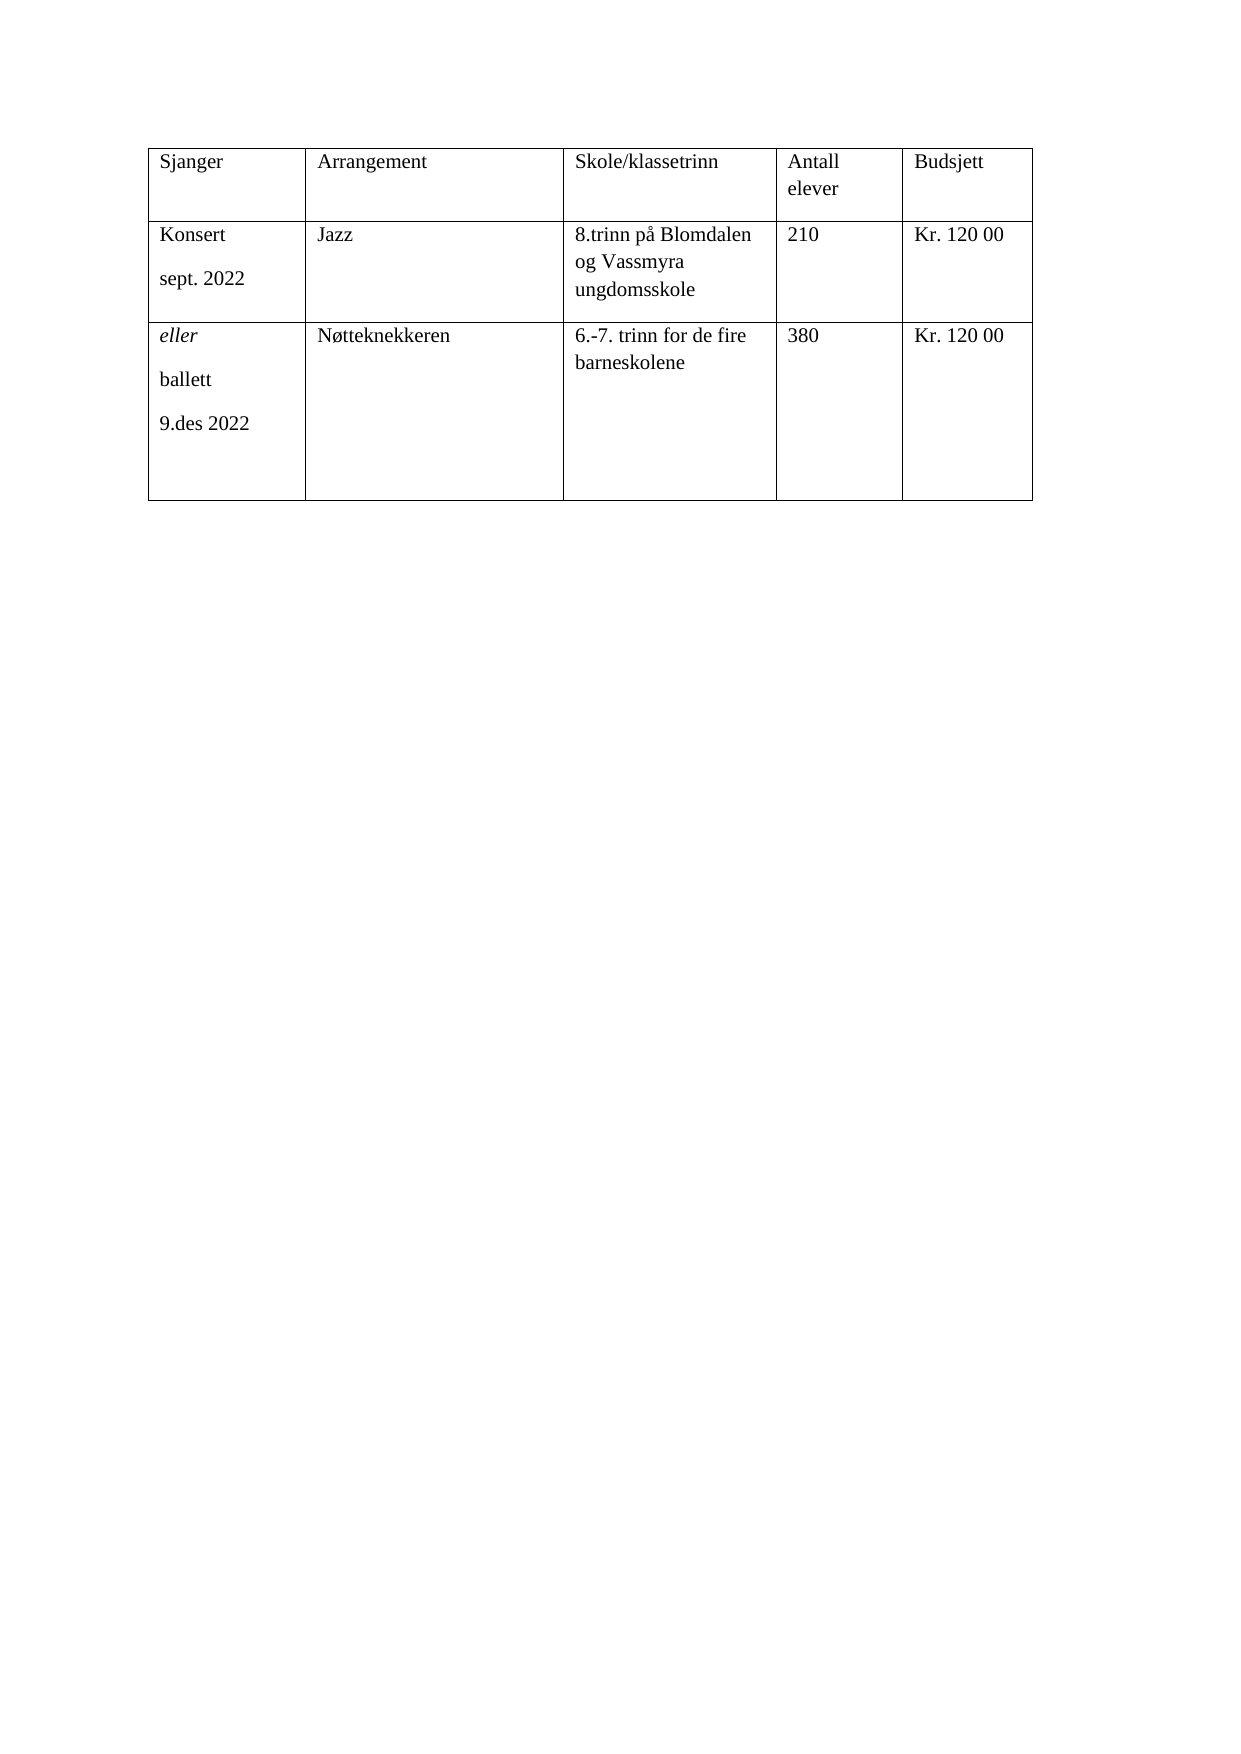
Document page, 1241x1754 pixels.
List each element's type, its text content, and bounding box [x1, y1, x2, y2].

table_header Sjanger [149, 149, 305, 221]
table_cell 380 [777, 323, 902, 500]
table_header Arrangement [306, 149, 563, 221]
table_cell 210 [777, 222, 902, 322]
table_cell Konsert sept. 2022 [149, 222, 305, 322]
table_cell 8.trinn på Blomdalen og Vassmyra ungdomsskole [564, 222, 776, 322]
table_cell Kr. 120 00 [903, 323, 1032, 500]
table_header Antall elever [777, 149, 902, 221]
table_cell eller ballett 9.des 2022 [149, 323, 305, 500]
table_cell 6.-7. trinn for de fire barneskolene [564, 323, 776, 500]
table_cell Kr. 120 00 [903, 222, 1032, 322]
table_cell Nøtteknekkeren [306, 323, 563, 500]
table_header Skole/klassetrinn [564, 149, 776, 221]
table_cell Jazz [306, 222, 563, 322]
table_header Budsjett [903, 149, 1032, 221]
